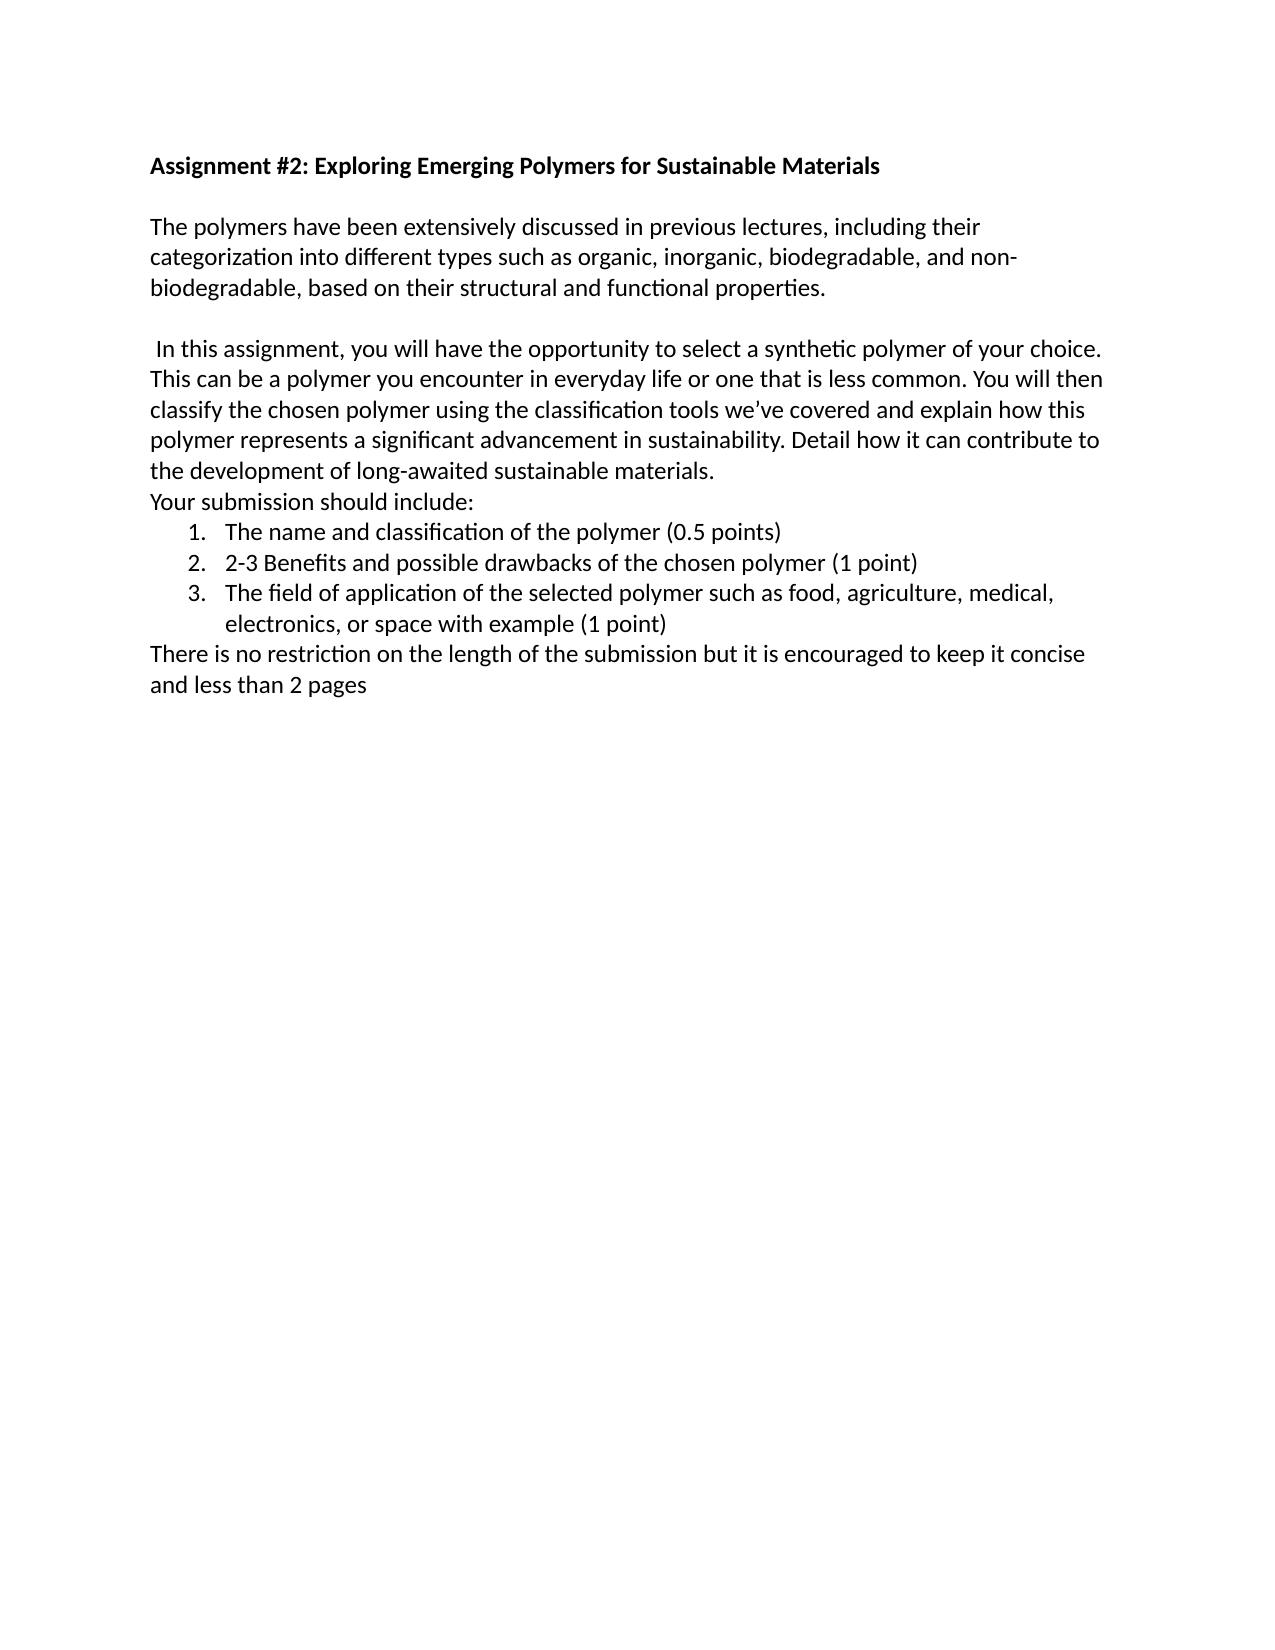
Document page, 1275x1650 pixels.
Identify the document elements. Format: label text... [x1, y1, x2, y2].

text The polymers have been extensively discussed in previous lectures, including their categorization into different types such as organic, inorganic, biodegradable, and non-biodegradable, based on their structural and functional properties. [150, 211, 1125, 303]
text There is no restriction on the length of the submission but it is encouraged to keep it concise and less than 2 pages [150, 638, 1125, 699]
text In this assignment, you will have the opportunity to select a synthetic polymer of your choice. This can be a polymer you encounter in everyday life or one that is less common. You will then classify the chosen polymer using the classification tools we’ve covered and explain how this polymer represents a significant advancement in sustainability. Detail how it can contribute to the development of long-awaited sustainable materials. [150, 333, 1125, 486]
list The name and classification of the polymer (0.5 points) [187, 516, 1125, 547]
list The field of application of the selected polymer such as food, agriculture, medical, electronics, or space with example (1 point) [187, 577, 1125, 638]
text Assignment #2: Exploring Emerging Polymers for Sustainable Materials [150, 150, 1125, 181]
text Your submission should include: [150, 486, 1125, 516]
list 2-3 Benefits and possible drawbacks of the chosen polymer (1 point) [187, 547, 1125, 577]
